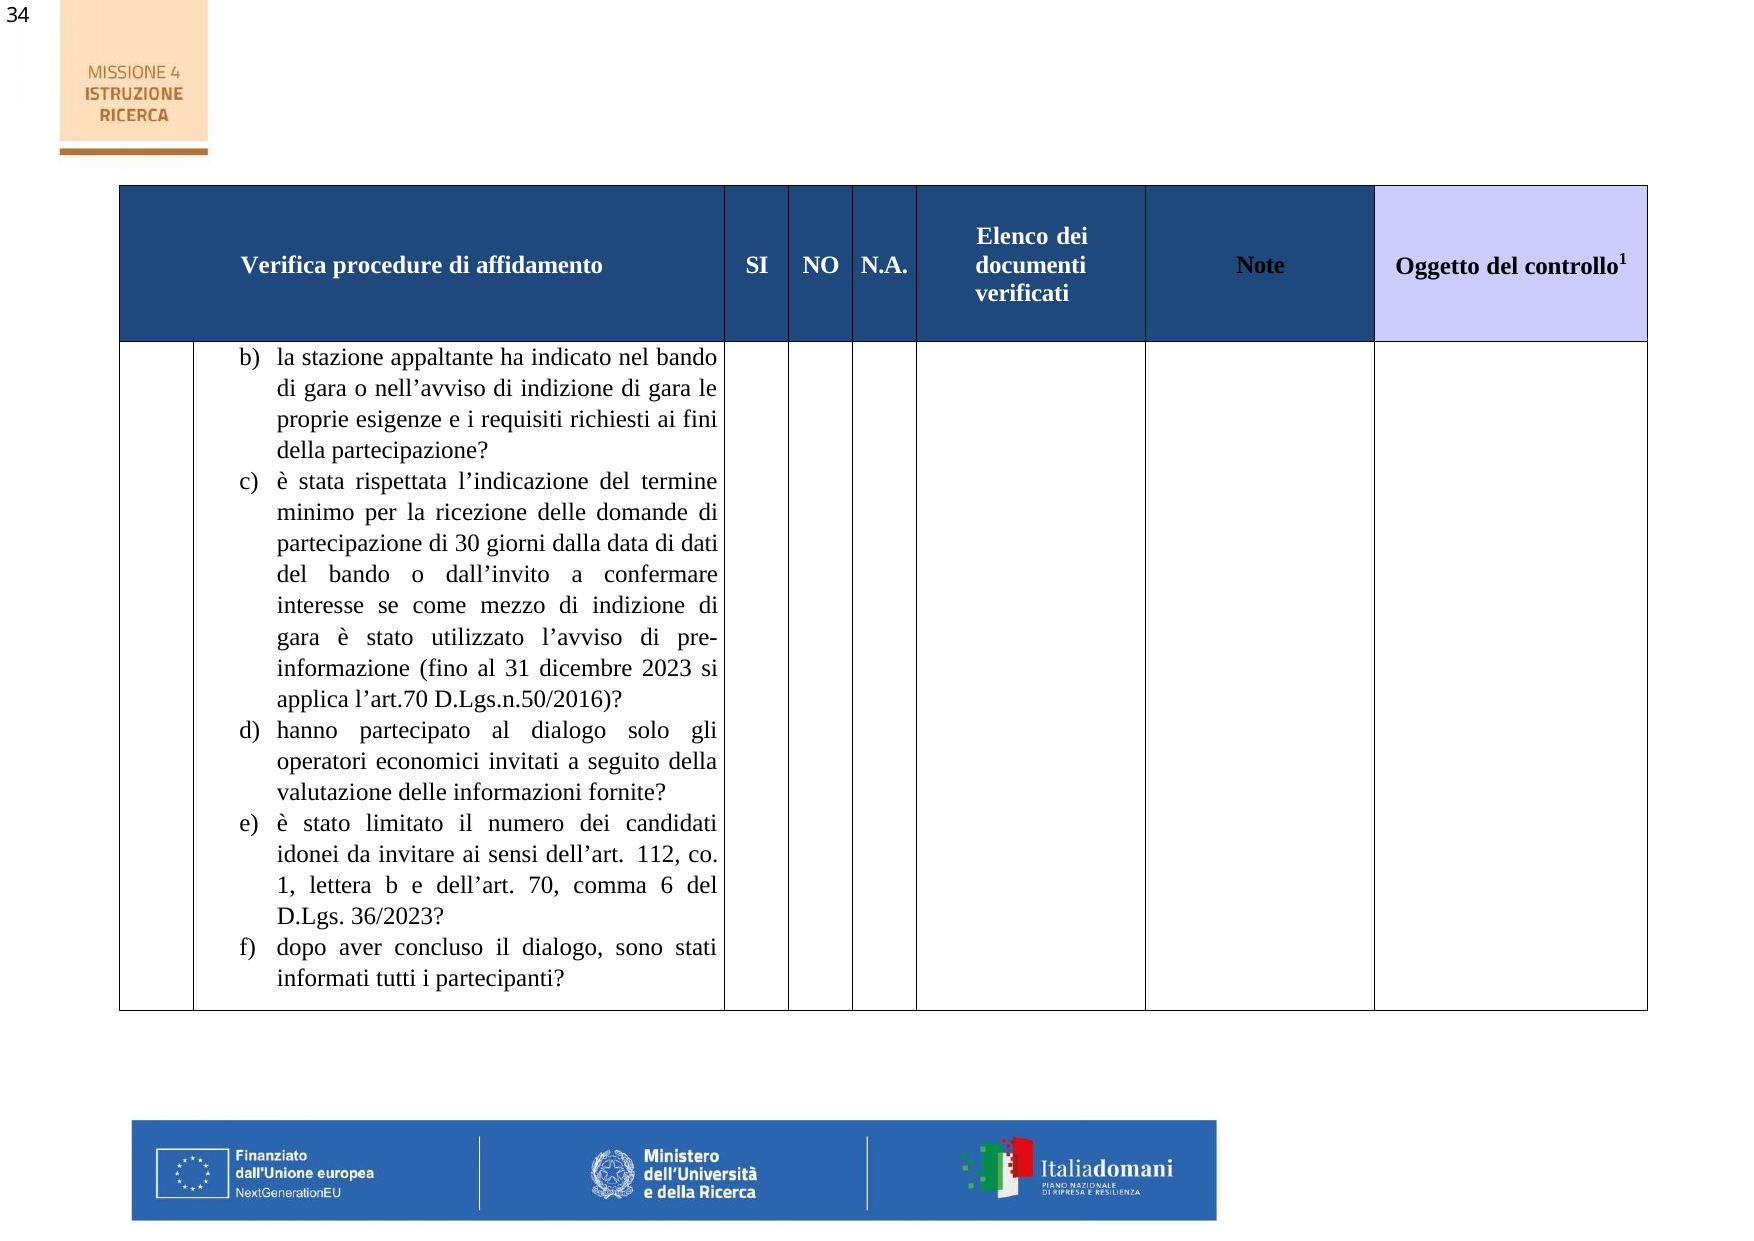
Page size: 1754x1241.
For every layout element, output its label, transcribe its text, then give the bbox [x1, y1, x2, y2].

table_cell [1146, 342, 1374, 1009]
picture [128, 1115, 1229, 1226]
table_cell [1375, 342, 1647, 1009]
table_cell [917, 342, 1145, 1009]
table_cell [853, 342, 916, 1009]
table_header Elenco dei documenti verificati [917, 186, 1145, 341]
table_header N.A. [853, 186, 916, 341]
table_header NO [789, 186, 852, 341]
picture [16, 0, 212, 168]
picture [20, 9, 25, 17]
table_cell [725, 342, 788, 1009]
table_header SI [725, 186, 788, 341]
table_header Note [1146, 186, 1374, 341]
table_header Verifica procedure di affidamento [120, 186, 724, 341]
table_cell la stazione appaltante ha indicato nel bando di gara o nell’avviso di indizione di gara le proprie esigenze e i requisiti richiesti ai fini della partecipazione? è stata rispettata l’indicazione del termine minimo per la ricezione delle domande di partecipazione di 30 giorni dalla data di dati del bando o dall’invito a confermare interesse se come mezzo di indizione di gara è stato utilizzato l’avviso di pre- informazione (fino al 31 dicembre 2023 si applica l’art.70 D.Lgs.n.50/2016)? hanno partecipato al dialogo solo gli operatori economici invitati a seguito della valutazione delle informazioni fornite? è stato limitato il numero dei candidati idonei da invitare ai sensi dell’art. 112, co. 1, lettera b e dell’art. 70, comma 6 del D.Lgs. 36/2023? dopo aver concluso il dialogo, sono stati informati tutti i partecipanti? [194, 342, 724, 1009]
table_cell [789, 342, 852, 1009]
table_cell [120, 342, 193, 1009]
table_header Oggetto del controllo1 [1375, 186, 1647, 341]
